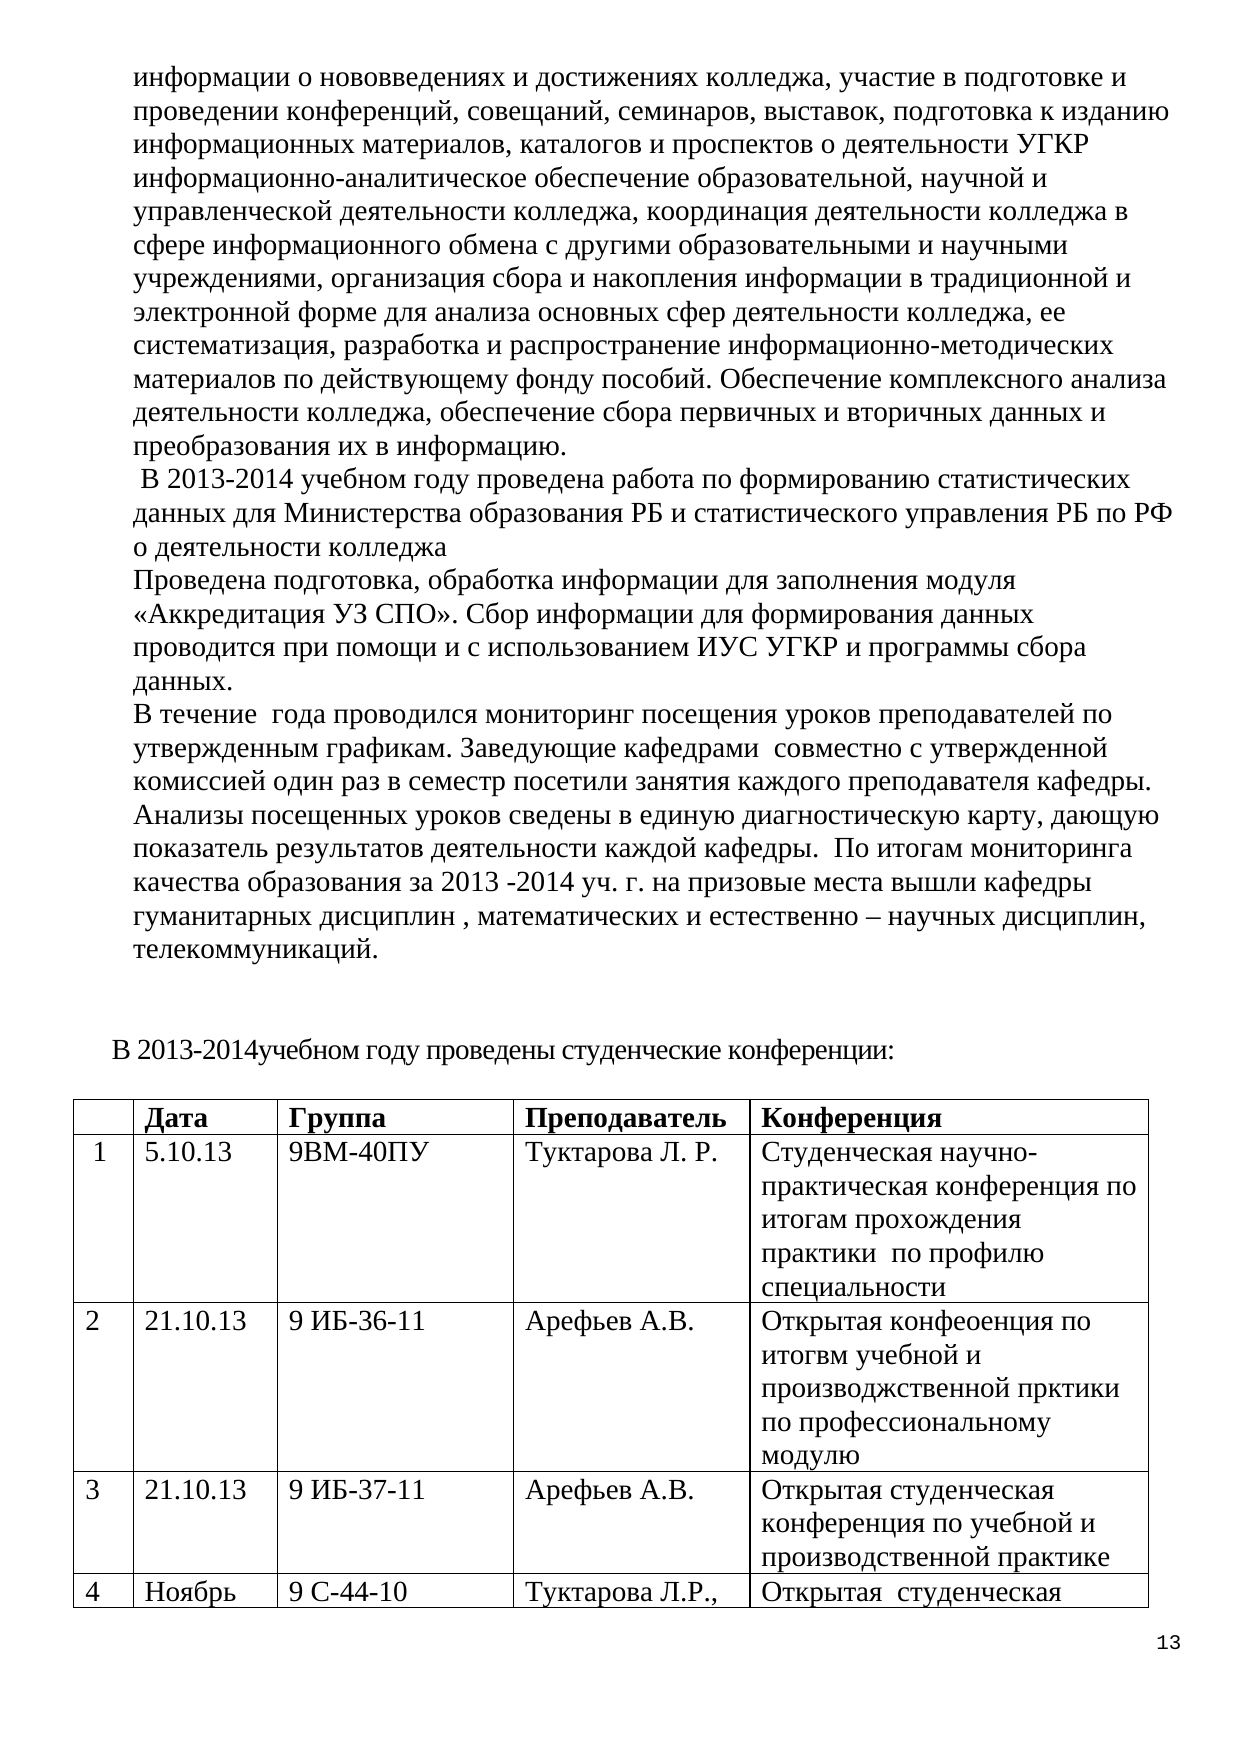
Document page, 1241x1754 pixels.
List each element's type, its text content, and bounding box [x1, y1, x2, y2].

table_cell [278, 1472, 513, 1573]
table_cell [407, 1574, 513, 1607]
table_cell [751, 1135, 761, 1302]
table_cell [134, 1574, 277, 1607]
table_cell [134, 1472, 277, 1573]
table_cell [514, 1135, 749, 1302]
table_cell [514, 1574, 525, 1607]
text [133, 59, 1181, 462]
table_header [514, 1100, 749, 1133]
text В течение года проводился мониторинг посещения уроков преподавателей по утвержденным графикам. Заведующие кафедрами совместно с утвержденной комиссией один раз в семестр посетили занятия каждого преподавателя кафедры. Анализы посещенных уроков сведены в единую диагностическую карту, дающую показатель результатов деятельности каждой кафедры. По итогам мониторинга качества образования за 2013 -2014 уч. г. на призовые места вышли кафедры гуманитарных дисциплин , математических и естественно – научных дисциплин, телекоммуникаций. [133, 696, 1181, 965]
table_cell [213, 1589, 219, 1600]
text Проведена подготовка, обработка информации для заполнения модуля «Аккредитация УЗ СПО». Сбор информации для формирования данных проводится при помощи и с использованием ИУС УГКР и программы сбора данных. [133, 562, 1181, 696]
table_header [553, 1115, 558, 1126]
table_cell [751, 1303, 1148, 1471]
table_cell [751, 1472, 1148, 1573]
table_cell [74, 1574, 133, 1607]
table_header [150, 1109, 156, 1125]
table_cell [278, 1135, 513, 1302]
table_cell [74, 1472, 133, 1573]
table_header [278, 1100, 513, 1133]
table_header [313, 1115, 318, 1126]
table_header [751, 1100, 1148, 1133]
text В 2013-2014 учебном году проведена работа по формированию статистических данных для Министерства образования РБ и статистического управления РБ по РФ о деятельности колледжа [133, 462, 1181, 562]
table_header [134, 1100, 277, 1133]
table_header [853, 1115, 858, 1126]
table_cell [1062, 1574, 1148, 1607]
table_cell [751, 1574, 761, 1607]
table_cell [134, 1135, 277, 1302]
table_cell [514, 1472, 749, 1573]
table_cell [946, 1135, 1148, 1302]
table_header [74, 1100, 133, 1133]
text В 2013-2014учебном году проведены студенческие конференции: [111, 1032, 1181, 1065]
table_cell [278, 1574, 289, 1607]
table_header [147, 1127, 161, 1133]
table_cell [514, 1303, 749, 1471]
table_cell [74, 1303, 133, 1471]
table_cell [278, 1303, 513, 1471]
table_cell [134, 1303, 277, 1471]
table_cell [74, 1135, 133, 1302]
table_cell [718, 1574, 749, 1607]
